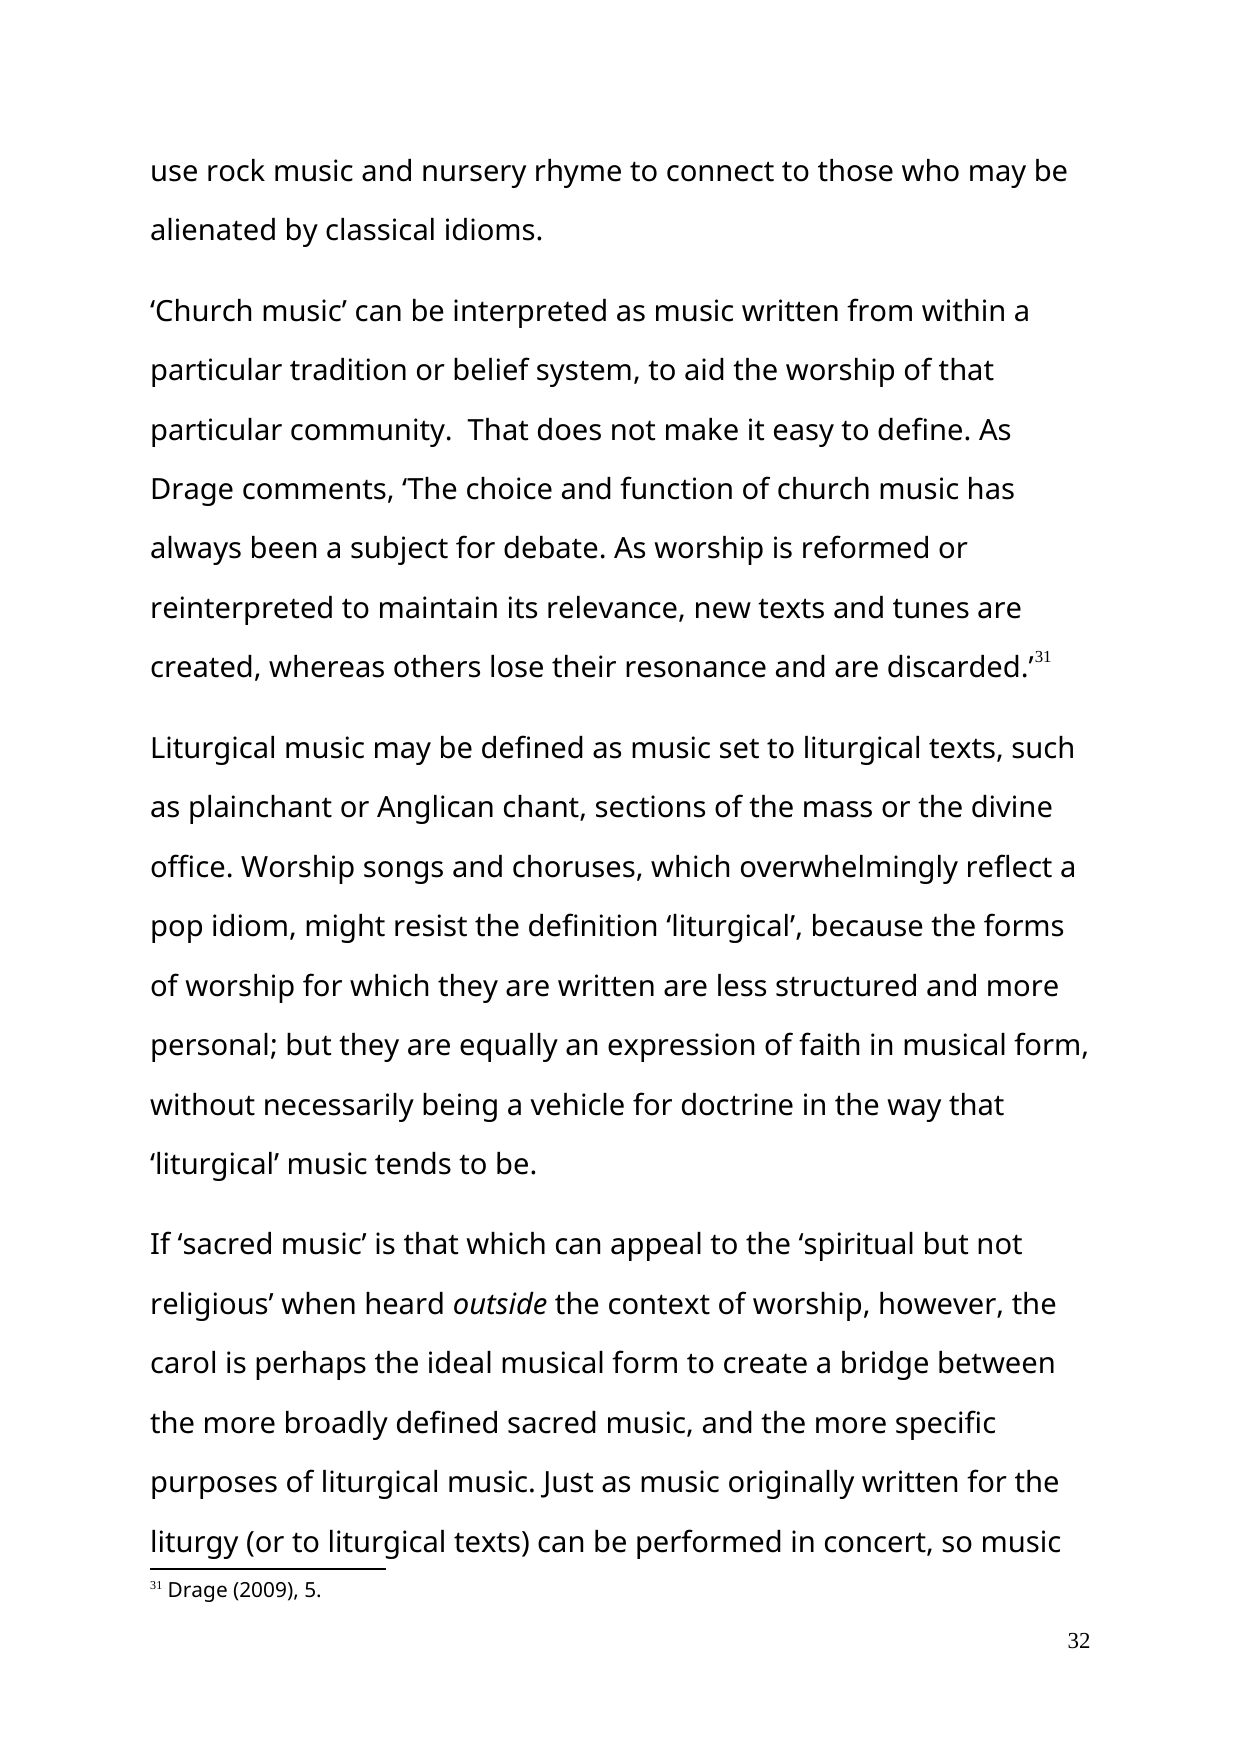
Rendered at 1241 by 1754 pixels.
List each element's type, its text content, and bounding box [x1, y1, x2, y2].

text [150, 150, 1090, 249]
text Liturgical music may be defined as music set to liturgical texts, such as plainchant or Anglican chant, sections of the mass or the divine office. Worship songs and choruses, which overwhelmingly reflect a pop idiom, might resist the definition ‘liturgical’, because the forms of worship for which they are written are less structured and more personal; but they are equally an expression of faith in musical form, without necessarily being a vehicle for doctrine in the way that ‘liturgical’ music tends to be. [150, 727, 1090, 1183]
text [150, 1224, 1090, 1561]
text ‘Church music’ can be interpreted as music written from within a particular tradition or belief system, to aid the worship of that particular community. That does not make it easy to define. As Drage comments, ‘The choice and function of church music has always been a subject for debate. As worship is reformed or reinterpreted to maintain its relevance, new texts and tunes are created, whereas others lose their resonance and are discarded.’ [150, 290, 1090, 686]
